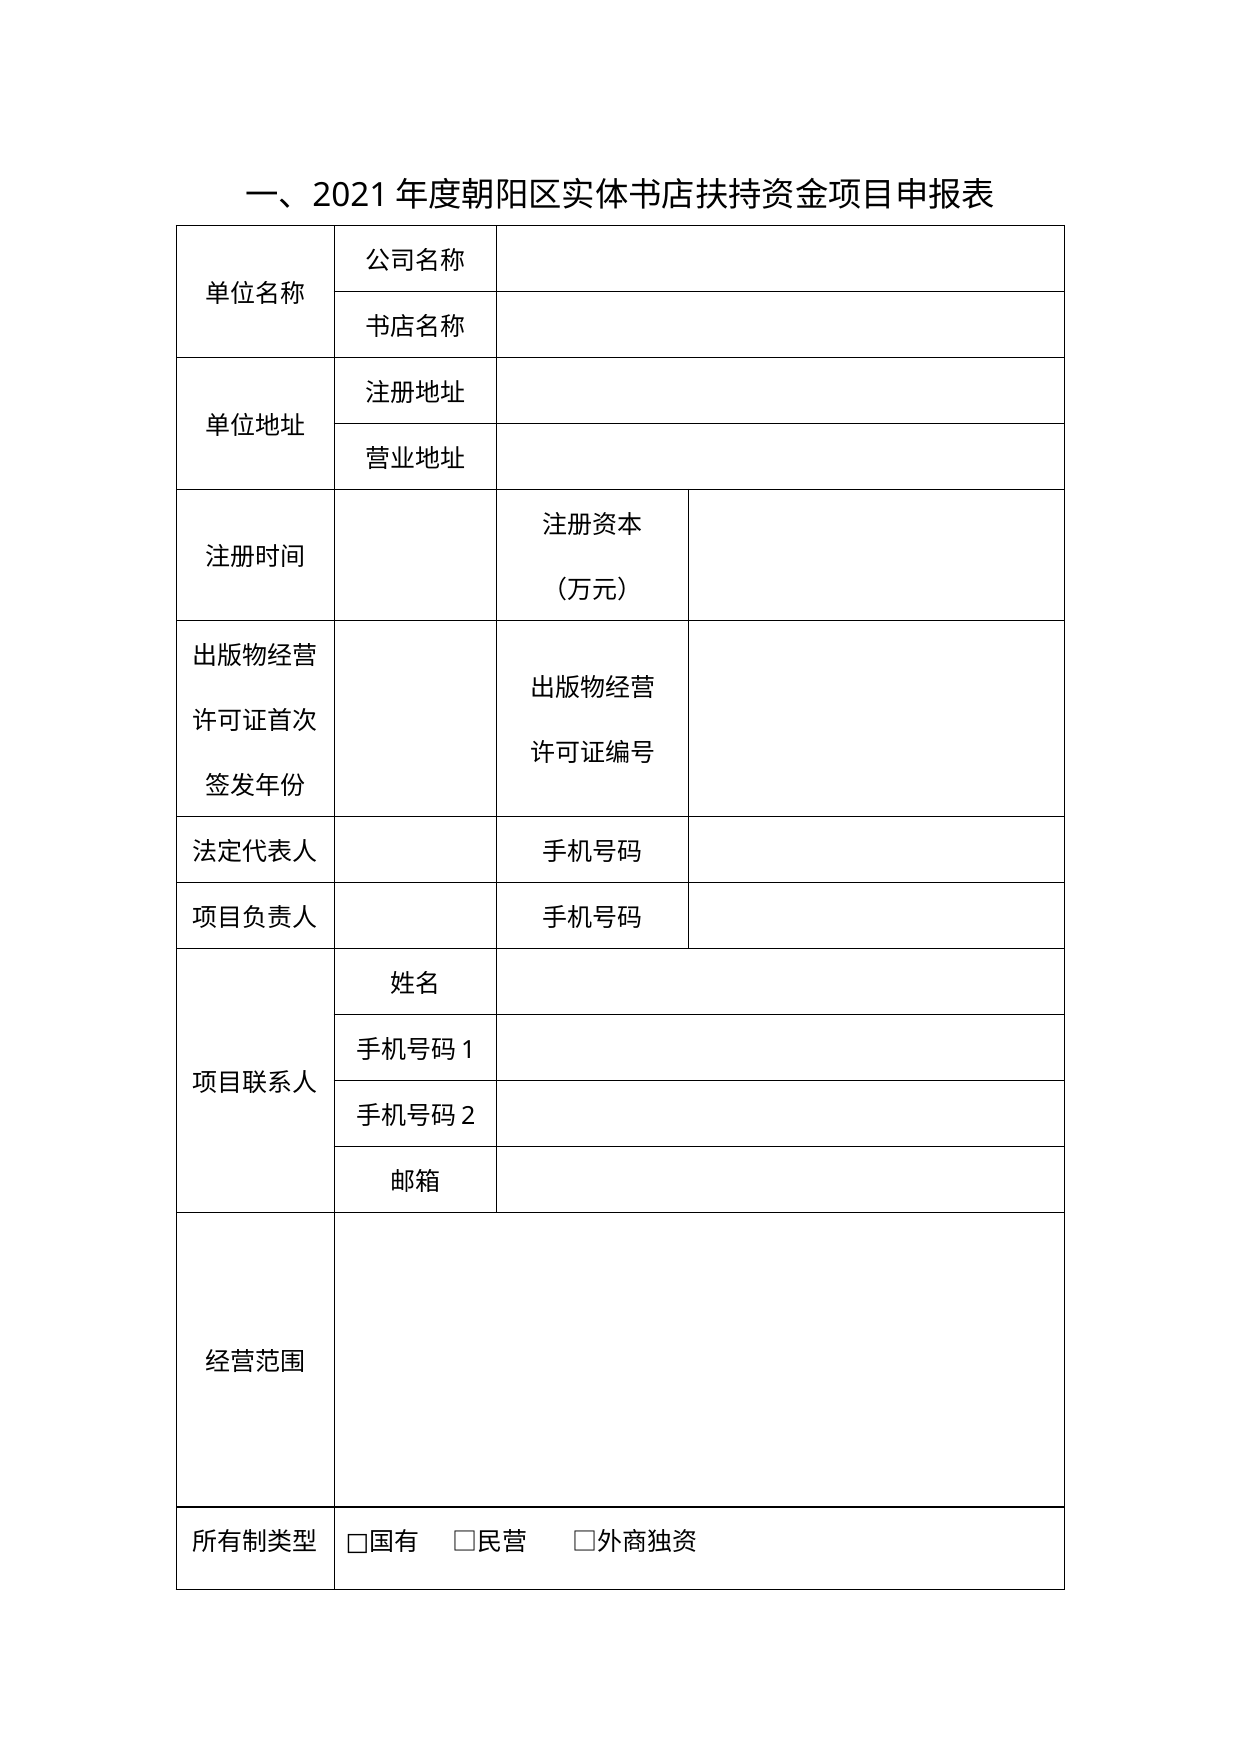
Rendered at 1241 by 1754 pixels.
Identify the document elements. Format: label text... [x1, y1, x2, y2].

table_cell 出版物经营许可证首次签发年份 [177, 621, 334, 816]
table_header [497, 226, 1064, 291]
table_cell [335, 817, 496, 882]
table_cell [497, 292, 1064, 357]
table_cell [689, 817, 1064, 882]
table_cell [497, 424, 1064, 489]
table_cell [497, 358, 1064, 423]
table_cell 书店名称 [335, 292, 496, 357]
table_header 公司名称 [335, 226, 496, 291]
table_cell [689, 621, 1064, 816]
table_cell [689, 490, 1064, 620]
table_cell 手机号码2 [335, 1081, 496, 1146]
table_cell 手机号码 [497, 883, 688, 948]
table_cell 营业地址 [335, 424, 496, 489]
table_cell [335, 1508, 1064, 1589]
table_cell [335, 1213, 1064, 1506]
table_cell 注册资本 （万元） [497, 490, 688, 620]
table_cell [497, 1147, 1064, 1212]
table_cell [497, 1081, 1064, 1146]
table_cell [335, 883, 496, 948]
table_cell [689, 883, 1064, 948]
table_cell 项目负责人 [177, 883, 334, 948]
table_cell 姓名 [335, 949, 496, 1014]
text 一、2021年度朝阳区实体书店扶持资金项目申报表 [187, 160, 1053, 225]
table_cell 经营范围 [177, 1213, 334, 1506]
table_cell [497, 949, 1064, 1014]
table_header 单位名称 [177, 226, 334, 357]
table_cell [335, 490, 496, 620]
table_cell [335, 621, 496, 816]
table_cell 注册地址 [335, 358, 496, 423]
table_cell 注册时间 [177, 490, 334, 620]
table_cell 手机号码 [497, 817, 688, 882]
table_cell 手机号码1 [335, 1015, 496, 1080]
table_cell 法定代表人 [177, 817, 334, 882]
table_cell 单位地址 [177, 358, 334, 489]
table_cell 项目联系人 [177, 949, 334, 1212]
table_cell [497, 1015, 1064, 1080]
table_cell 邮箱 [335, 1147, 496, 1212]
table_cell 出版物经营 许可证编号 [497, 621, 688, 816]
table_cell 所有制类型 [177, 1508, 334, 1589]
